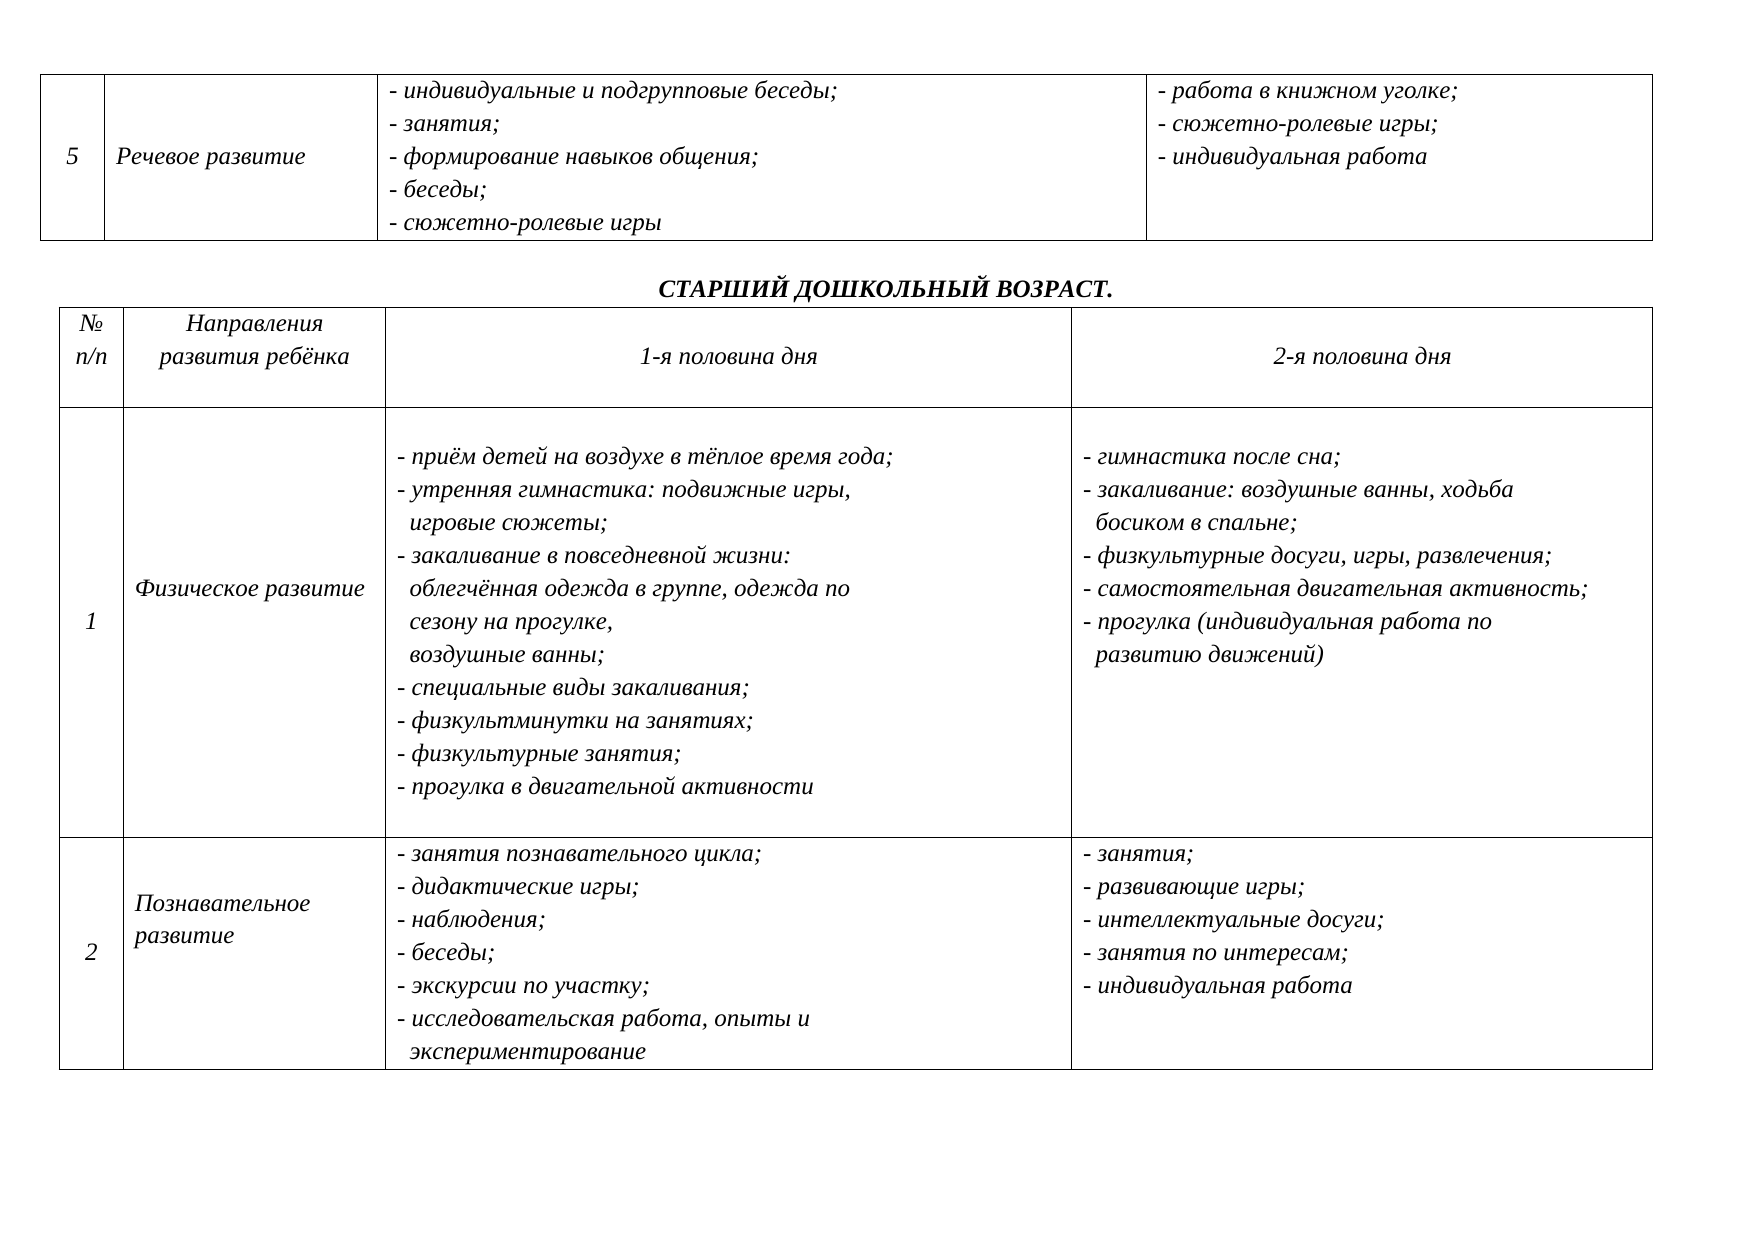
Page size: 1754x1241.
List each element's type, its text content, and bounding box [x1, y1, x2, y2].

table_header 1-я половина дня [386, 308, 1071, 407]
table_cell - гимнастика после сна; - закаливание: воздушные ванны, ходьба босиком в спальне; - физкультурные досуги, игры, развлечения; - самостоятельная двигательная активность; - прогулка (индивидуальная работа по развитию движений) [1072, 408, 1652, 837]
table_header № п/п [60, 308, 123, 407]
table_cell Речевое развитие [105, 75, 377, 239]
text СТАРШИЙ ДОШКОЛЬНЫЙ ВОЗРАСТ. [59, 274, 1713, 302]
table_header 2-я половина дня [1072, 308, 1652, 407]
table_header Направления развития ребёнка [124, 308, 385, 407]
table_cell 1 [60, 408, 123, 837]
table_cell - занятия познавательного цикла; - дидактические игры; - наблюдения; - беседы; - экскурсии по участку; - исследовательская работа, опыты и экспериментирование [386, 838, 1071, 1069]
table_cell 5 [41, 75, 104, 239]
table_cell Физическое развитие [124, 408, 385, 837]
table_cell - индивидуальные и подгрупповые беседы; - занятия; - формирование навыков общения; - беседы; - сюжетно-ролевые игры [378, 75, 1146, 239]
table_cell - работа в книжном уголке; - сюжетно-ролевые игры; - индивидуальная работа [1147, 75, 1652, 239]
table_cell Познавательное развитие [124, 838, 385, 1069]
table_cell - занятия; - развивающие игры; - интеллектуальные досуги; - занятия по интересам; - индивидуальная работа [1072, 838, 1652, 1069]
table_cell - приём детей на воздухе в тёплое время года; - утренняя гимнастика: подвижные игры, игровые сюжеты; - закаливание в повседневной жизни: облегчённая одежда в группе, одежда по сезону на прогулке, воздушные ванны; - специальные виды закаливания; - физкультминутки на занятиях; - физкультурные занятия; - прогулка в двигательной активности [386, 408, 1071, 837]
table_cell 2 [60, 838, 123, 1069]
